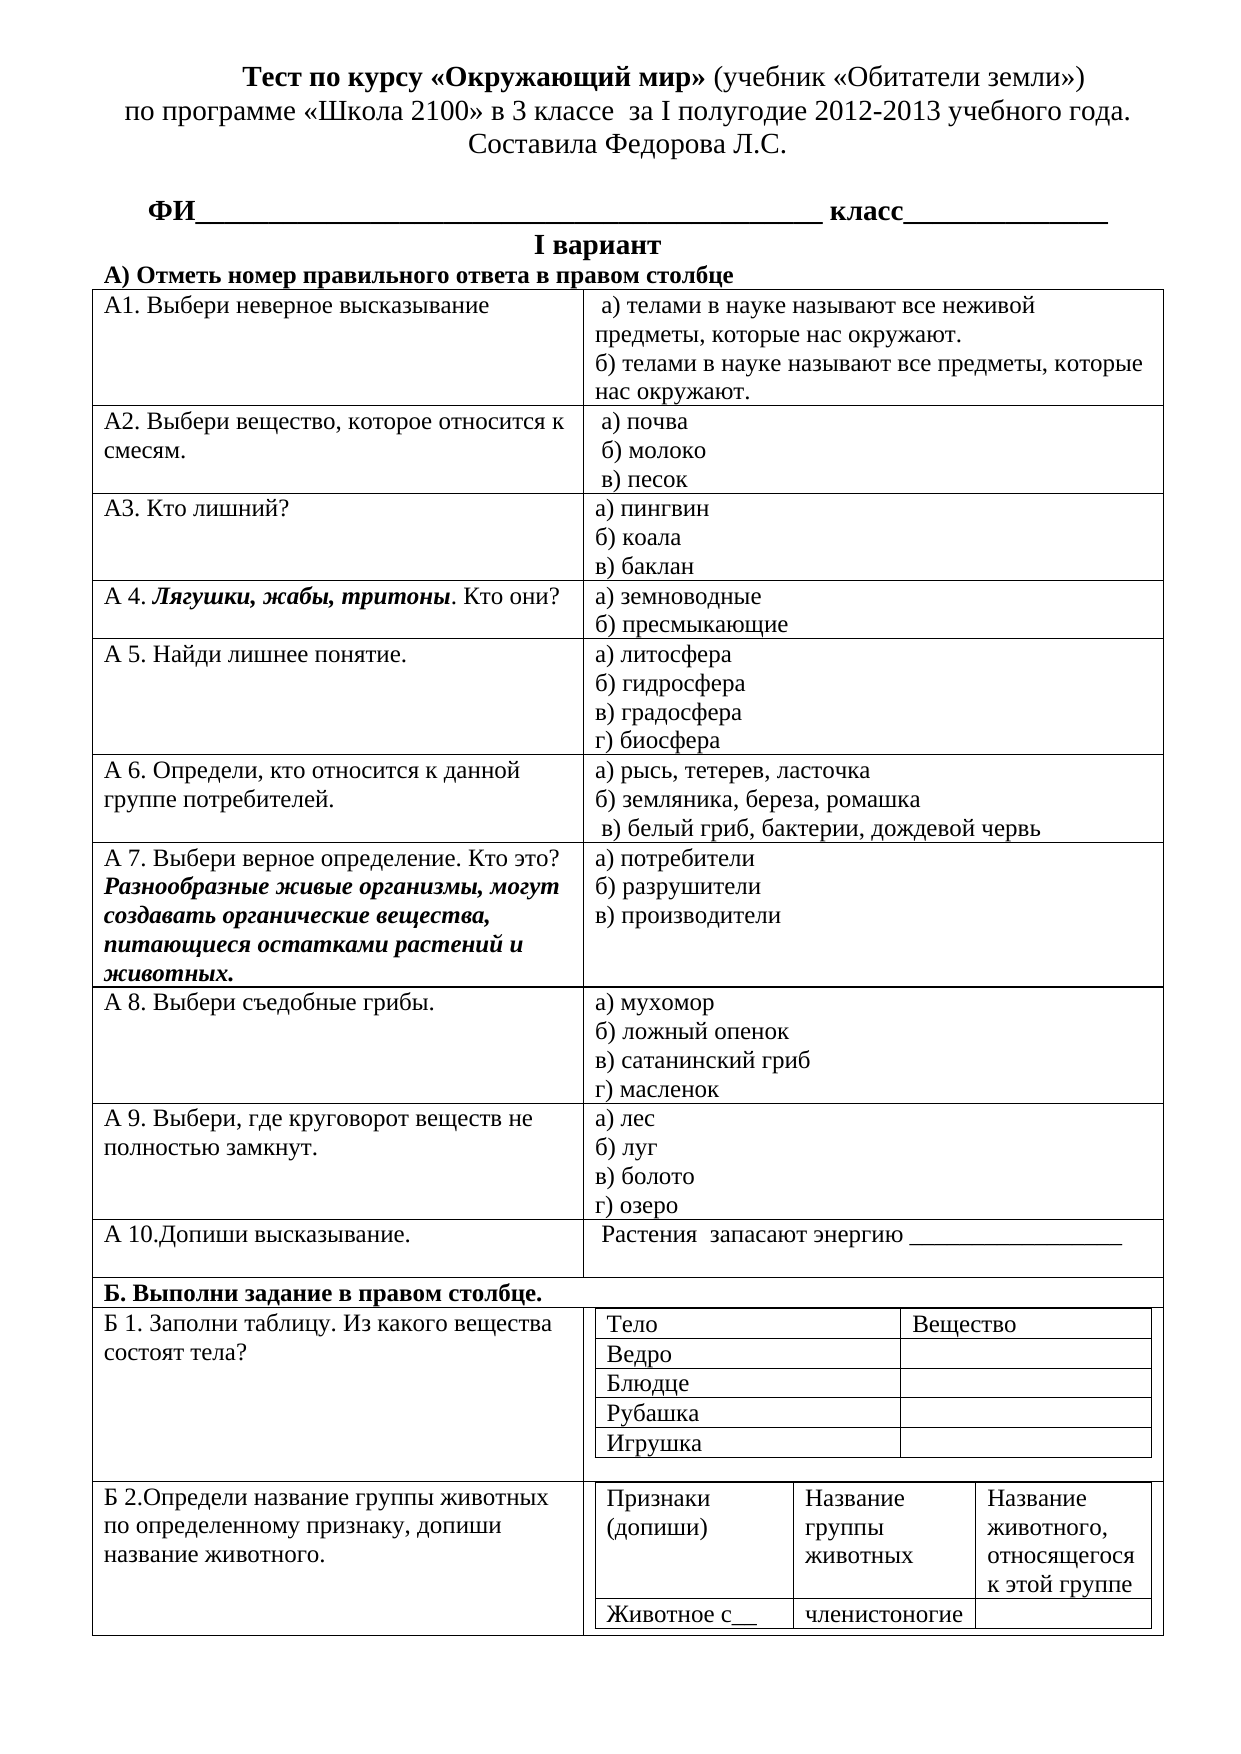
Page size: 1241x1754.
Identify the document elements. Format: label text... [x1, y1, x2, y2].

table_cell А 8. Выбери съедобные грибы. [93, 988, 583, 1102]
table_header А1. Выбери неверное высказывание [93, 290, 583, 405]
table_cell А 10.Допиши высказывание. [93, 1220, 583, 1277]
table_cell а) пингвин б) коала в) баклан [584, 494, 1163, 580]
table_cell А 6. Определи, кто относится к данной группе потребителей. [93, 755, 583, 842]
table_cell а) земноводные б) пресмыкающие [584, 581, 1163, 638]
table_header а) телами в науке называют все неживой предметы, которые нас окружают. б) телами в науке называют все предметы, которые нас окружают. [584, 290, 1163, 405]
table_cell а) мухомор б) ложный опенок в) сатанинский гриб г) масленок [584, 988, 1163, 1102]
table_cell А 4. Лягушки, жабы, тритоны. Кто они? [93, 581, 583, 638]
table_cell Б. Выполни задание в правом столбце. [93, 1278, 1163, 1307]
table_cell а) лес б) луг в) болото г) озеро [584, 1104, 1163, 1218]
table_cell Растения запасают энергию _________________ [584, 1220, 1163, 1277]
text по программе «Школа 2100» в 3 классе за I полугодие 2012-2013 учебного года. [103, 93, 1152, 126]
text Тест по курсу «Окружающий мир» (учебник «Обитатели земли») [103, 59, 1152, 93]
table_cell а) потребители б) разрушители в) производители [584, 843, 1163, 986]
table_cell А 9. Выбери, где круговорот веществ не полностью замкнут. [93, 1104, 583, 1218]
table_cell А3. Кто лишний? [93, 494, 583, 580]
text Составила Федорова Л.С. [103, 126, 1152, 160]
table_cell а) почва б) молоко в) песок [584, 406, 1163, 492]
table_cell А 5. Найди лишнее понятие. [93, 639, 583, 754]
table_cell [584, 1308, 1163, 1481]
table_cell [93, 1482, 583, 1635]
table_cell а) литосфера б) гидросфера в) градосфера г) биосфера [584, 639, 1163, 754]
table_cell А2. Выбери вещество, которое относится к смесям. [93, 406, 583, 492]
text ФИ___________________________________________ класс______________ [103, 193, 1152, 227]
table_cell А 7. Выбери верное определение. Кто это? Разнообразные живые организмы, могут создавать органические вещества, питающиеся остатками растений и животных. [93, 843, 583, 986]
text I вариант [103, 227, 1152, 260]
table_cell [584, 1482, 1163, 1635]
table_cell Б 1. Заполни таблицу. Из какого вещества состоят тела? [93, 1308, 583, 1481]
text А) Отметь номер правильного ответа в правом столбце [103, 260, 1152, 289]
table_cell а) рысь, тетерев, ласточка б) земляника, береза, ромашка в) белый гриб, бактерии, дождевой червь [584, 755, 1163, 842]
